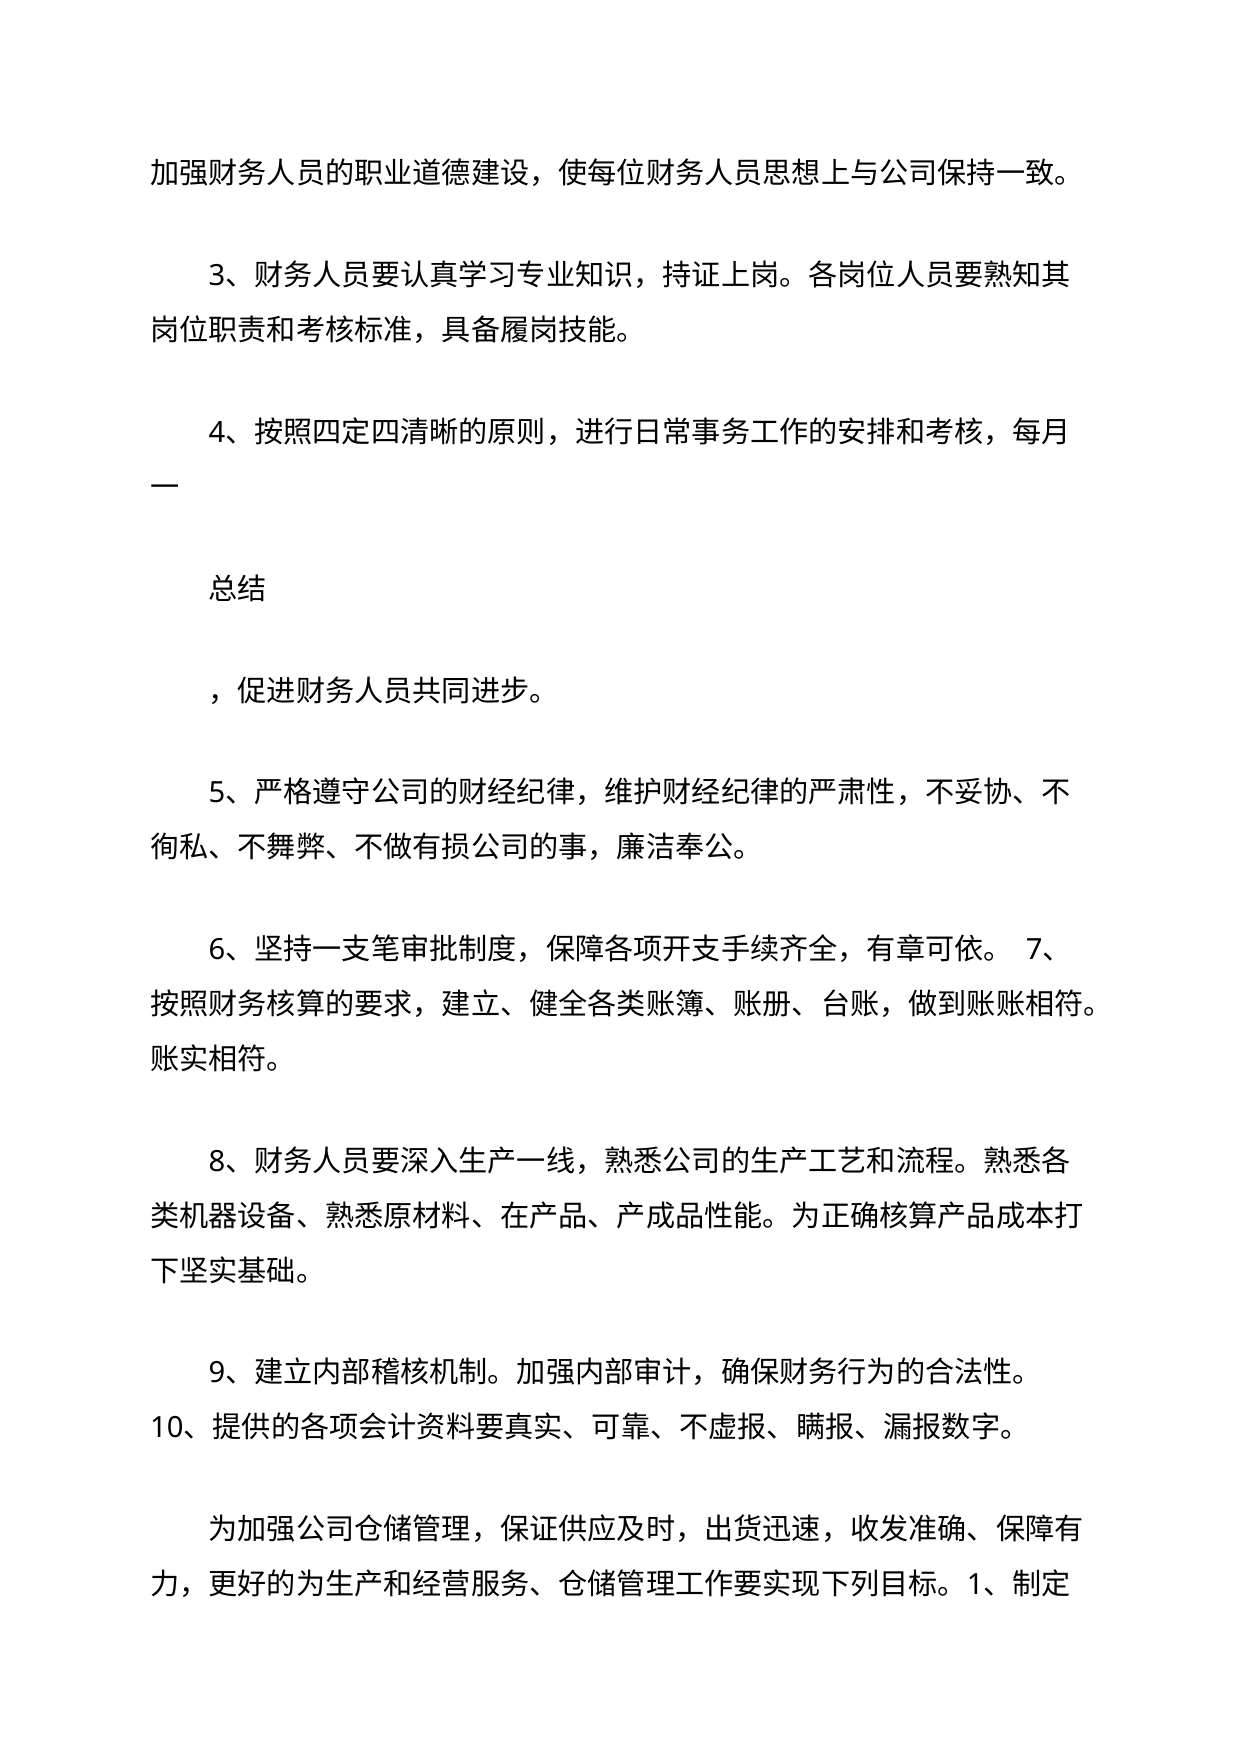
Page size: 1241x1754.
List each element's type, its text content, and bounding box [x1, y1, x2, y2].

text 6、坚持一支笔审批制度，保障各项开支手续齐全，有章可依。 7、按照财务核算的要求，建立、健全各类账簿、账册、台账，做到账账相符。账实相符。 [150, 926, 1090, 1078]
text 总结 [150, 565, 1090, 608]
text 4、按照四定四清晰的原则，进行日常事务工作的安排和考核，每月一 [150, 408, 1090, 506]
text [150, 150, 1090, 192]
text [150, 1506, 1090, 1603]
text 5、严格遵守公司的财经纪律，维护财经纪律的严肃性，不妥协、不徇私、不舞弊、不做有损公司的事，廉洁奉公。 [150, 769, 1090, 866]
text 3、财务人员要认真学习专业知识，持证上岗。各岗位人员要熟知其岗位职责和考核标准，具备履岗技能。 [150, 252, 1090, 349]
text 8、财务人员要深入生产一线，熟悉公司的生产工艺和流程。熟悉各类机器设备、熟悉原材料、在产品、产成品性能。为正确核算产品成本打下坚实基础。 [150, 1137, 1090, 1289]
text 9、建立内部稽核机制。加强内部审计，确保财务行为的合法性。10、提供的各项会计资料要真实、可靠、不虚报、瞒报、漏报数字。 [150, 1349, 1090, 1446]
text ，促进财务人员共同进步。 [150, 667, 1090, 709]
